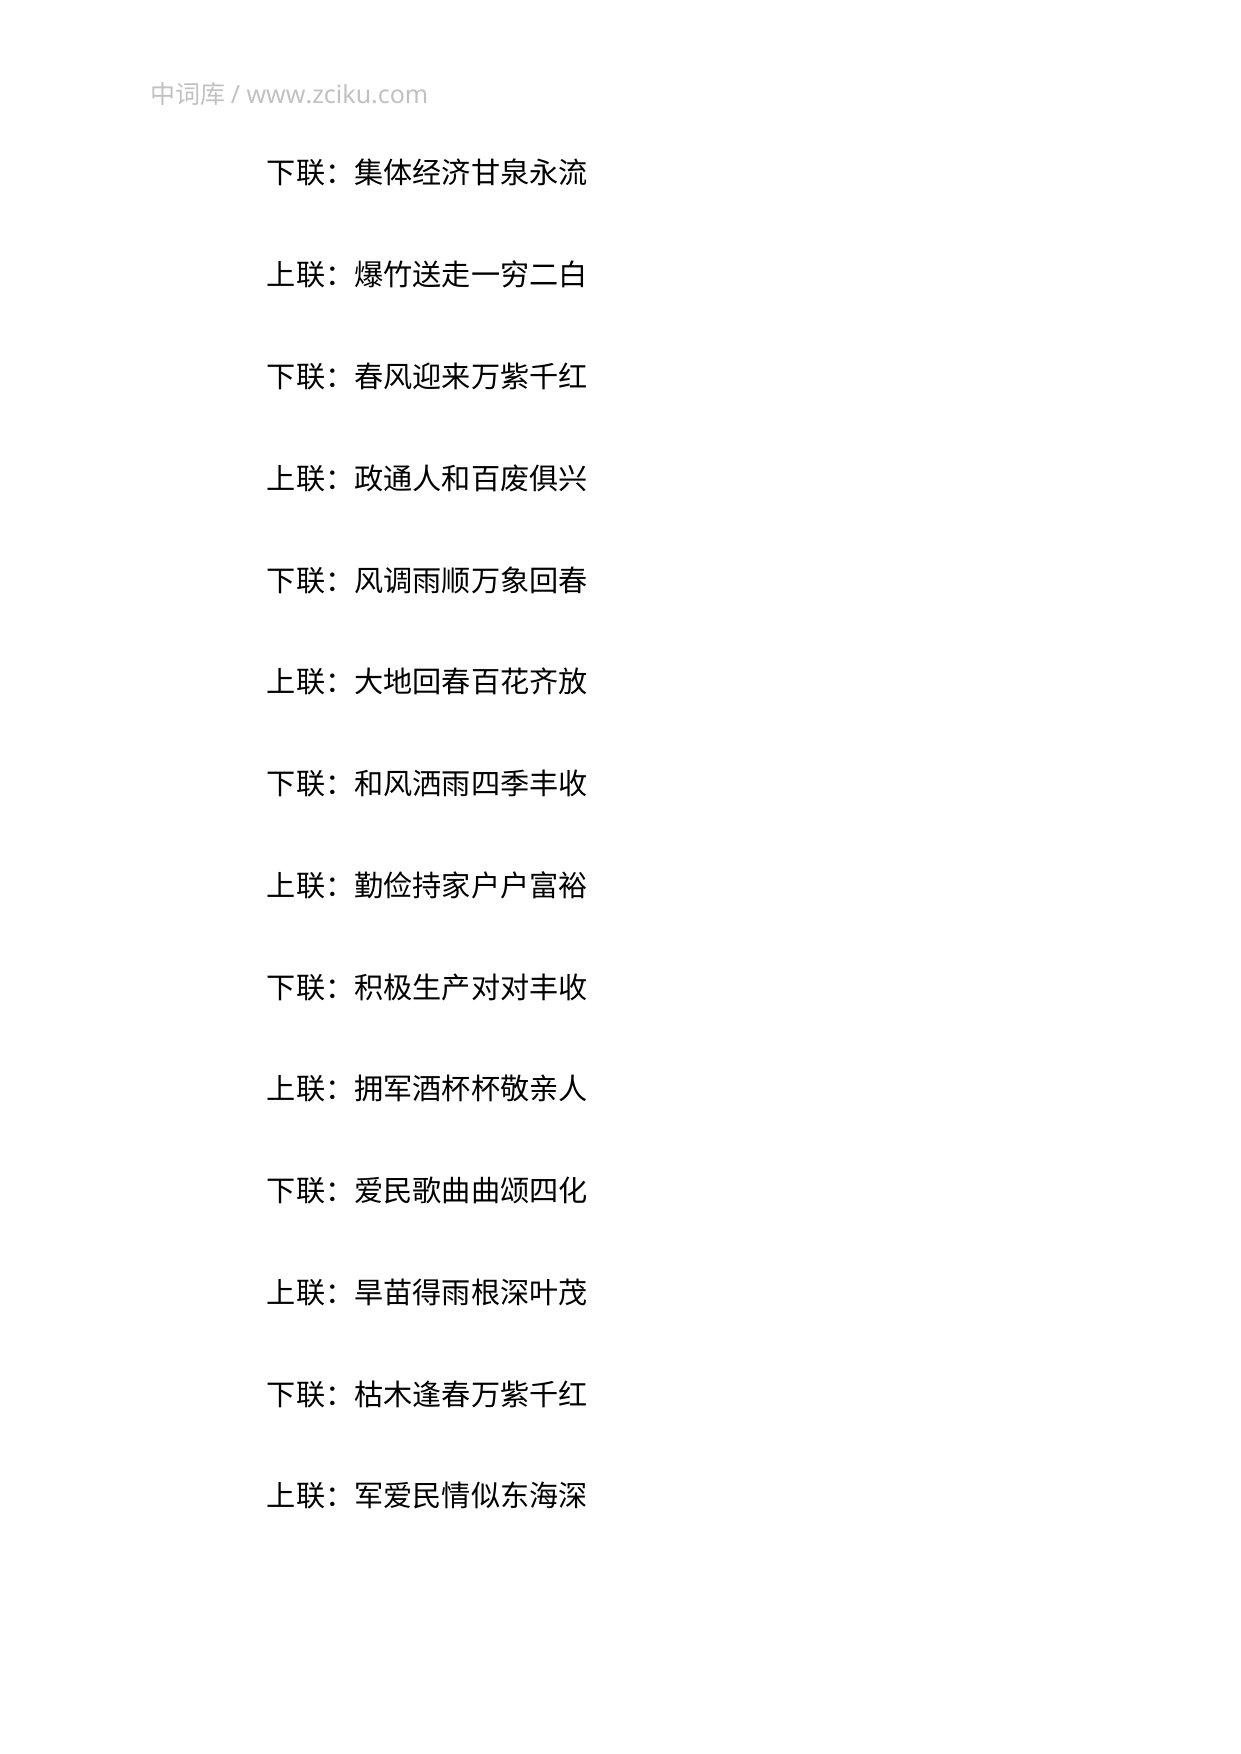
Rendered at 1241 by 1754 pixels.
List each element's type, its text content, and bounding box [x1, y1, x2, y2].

text 上联：拥军酒杯杯敬亲人 [150, 1066, 1090, 1108]
text 上联：勤俭持家户户富裕 [150, 862, 1090, 905]
text 上联：军爱民情似东海深 [150, 1473, 1090, 1515]
text 上联：大地回春百花齐放 [150, 659, 1090, 701]
text 上联：旱苗得雨根深叶茂 [150, 1269, 1090, 1312]
text 上联：爆竹送走一穷二白 [150, 252, 1090, 294]
text 下联：春风迎来万紫千红 [150, 353, 1090, 396]
text 下联：和风洒雨四季丰收 [150, 761, 1090, 803]
text 下联：爱民歌曲曲颂四化 [150, 1168, 1090, 1210]
text 下联：枯木逢春万紫千红 [150, 1371, 1090, 1413]
text 下联：集体经济甘泉永流 [150, 150, 1090, 192]
text 下联：积极生产对对丰收 [150, 964, 1090, 1006]
text 上联：政通人和百废俱兴 [150, 455, 1090, 498]
text 下联：风调雨顺万象回春 [150, 557, 1090, 599]
